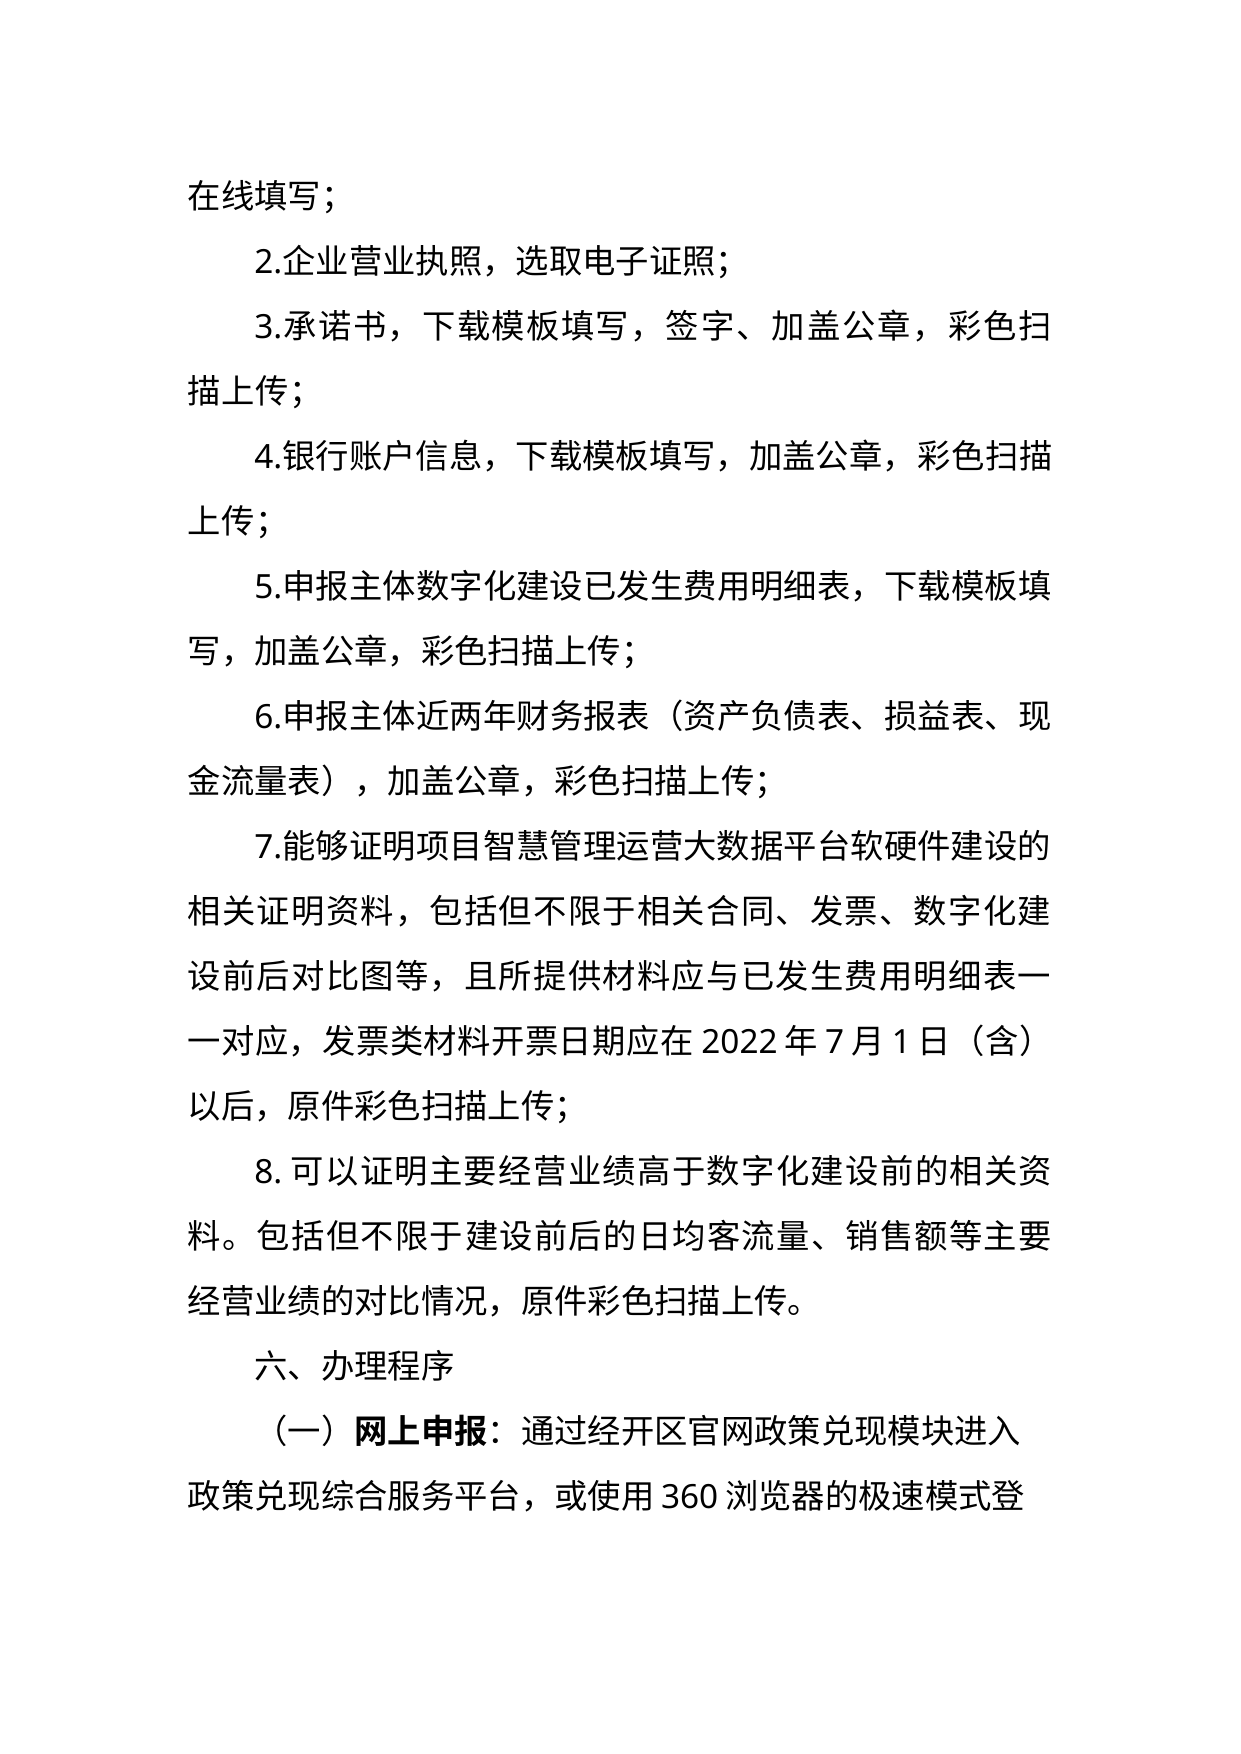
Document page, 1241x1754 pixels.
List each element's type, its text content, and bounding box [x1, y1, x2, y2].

text 8. 可以证明主要经营业绩高于数字化建设前的相关资料。包括但不限于建设前后的日均客流量、销售额等主要经营业绩的对比情况，原件彩色扫描上传。 [187, 1137, 1053, 1332]
text 6.申报主体近两年财务报表（资产负债表、损益表、现金流量表），加盖公章，彩色扫描上传； [187, 682, 1053, 812]
text 7.能够证明项目智慧管理运营大数据平台软硬件建设的相关证明资料，包括但不限于相关合同、发票、数字化建设前后对比图等，且所提供材料应与已发生费用明细表一一对应，发票类材料开票日期应在2022年7月1日（含）以后，原件彩色扫描上传； [187, 812, 1053, 1137]
text 2.企业营业执照，选取电子证照； [187, 227, 1053, 292]
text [187, 162, 1053, 227]
text 3.承诺书，下载模板填写，签字、加盖公章，彩色扫描上传； [187, 292, 1053, 422]
text 4.银行账户信息，下载模板填写，加盖公章，彩色扫描上传； [187, 422, 1053, 552]
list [187, 1397, 1053, 1527]
text 六、办理程序 [187, 1332, 1053, 1397]
text 5.申报主体数字化建设已发生费用明细表，下载模板填写，加盖公章，彩色扫描上传； [187, 552, 1053, 682]
